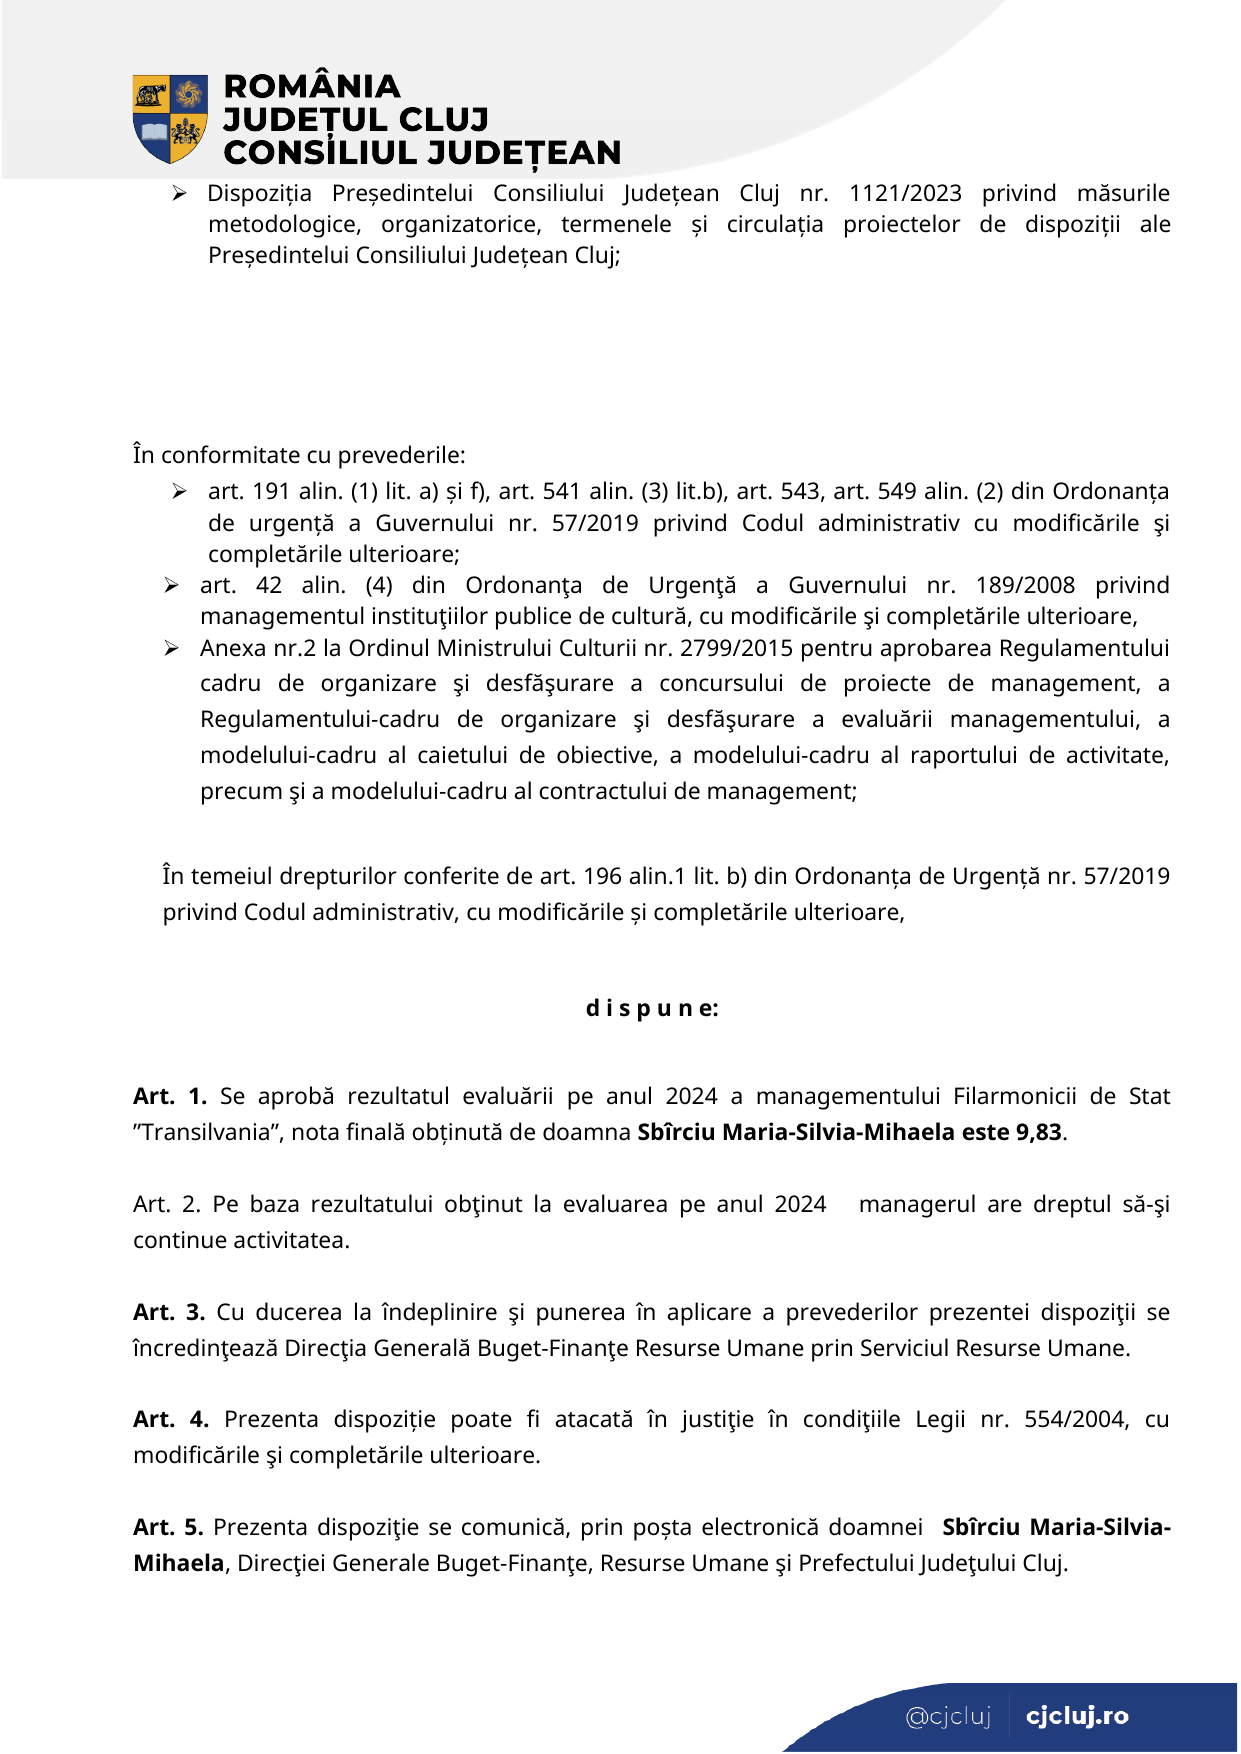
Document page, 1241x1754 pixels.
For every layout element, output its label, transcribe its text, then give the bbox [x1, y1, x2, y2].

list art. 191 alin. (1) lit. a) și f), art. 541 alin. (3) lit.b), art. 543, art. 549 alin. (2) din Ordonanța de urgență a Guvernului nr. 57/2019 privind Codul administrativ cu modificările şi completările ulterioare; [170, 475, 1172, 569]
list art. 42 alin. (4) din Ordonanţa de Urgenţă a Guvernului nr. 189/2008 privind managementul instituţiilor publice de cultură, cu modificările şi completările ulterioare, [162, 569, 1172, 631]
text Art. 2. Pe baza rezultatului obţinut la evaluarea pe anul 2024 managerul are dreptul să-şi continue activitatea. [133, 1188, 1172, 1255]
text Art. 4. Prezenta dispoziție poate fi atacată în justiţie în condiţiile Legii nr. 554/2004, cu modificările şi completările ulterioare. [133, 1403, 1172, 1471]
text Art. 5. Prezenta dispoziţie se comunică, prin poșta electronică doamnei Sbîrciu Maria-Silvia-Mihaela, Direcţiei Generale Buget-Finanţe, Resurse Umane şi Prefectului Judeţului Cluj. [133, 1511, 1172, 1578]
text Art. 1. Se aprobă rezultatul evaluării pe anul 2024 a managementului Filarmonicii de Stat ”Transilvania”, nota finală obținută de doamna Sbîrciu Maria-Silvia-Mihaela este 9,83. [133, 1080, 1172, 1147]
picture [781, 1683, 1238, 1752]
list Anexa nr.2 la Ordinul Ministrului Culturii nr. 2799/2015 pentru aprobarea Regulamentului cadru de organizare şi desfăşurare a concursului de proiecte de management, a Regulamentului-cadru de organizare şi desfăşurare a evaluării managementului, a modelului-cadru al caietului de obiective, a modelului-cadru al raportului de activitate, precum şi a modelului-cadru al contractului de management; [162, 631, 1172, 806]
text În temeiul drepturilor conferite de art. 196 alin.1 lit. b) din Ordonanța de Urgență nr. 57/2019 privind Codul administrativ, cu modificările şi completările ulterioare, [162, 859, 1172, 927]
text Art. 3. Cu ducerea la îndeplinire şi punerea în aplicare a prevederilor prezentei dispoziţii se încredinţează Direcţia Generală Buget-Finanţe Resurse Umane prin Serviciul Resurse Umane. [133, 1296, 1172, 1363]
text d i s p u n e: [133, 992, 1172, 1024]
text În conformitate cu prevederile: [133, 439, 1172, 471]
picture [132, 67, 620, 173]
list Dispoziția Președintelui Consiliului Județean Cluj nr. 1121/2023 privind măsurile metodologice, organizatorice, termenele şi circulaţia proiectelor de dispoziţii ale Preşedintelui Consiliului Judeţean Cluj; [170, 177, 1172, 271]
